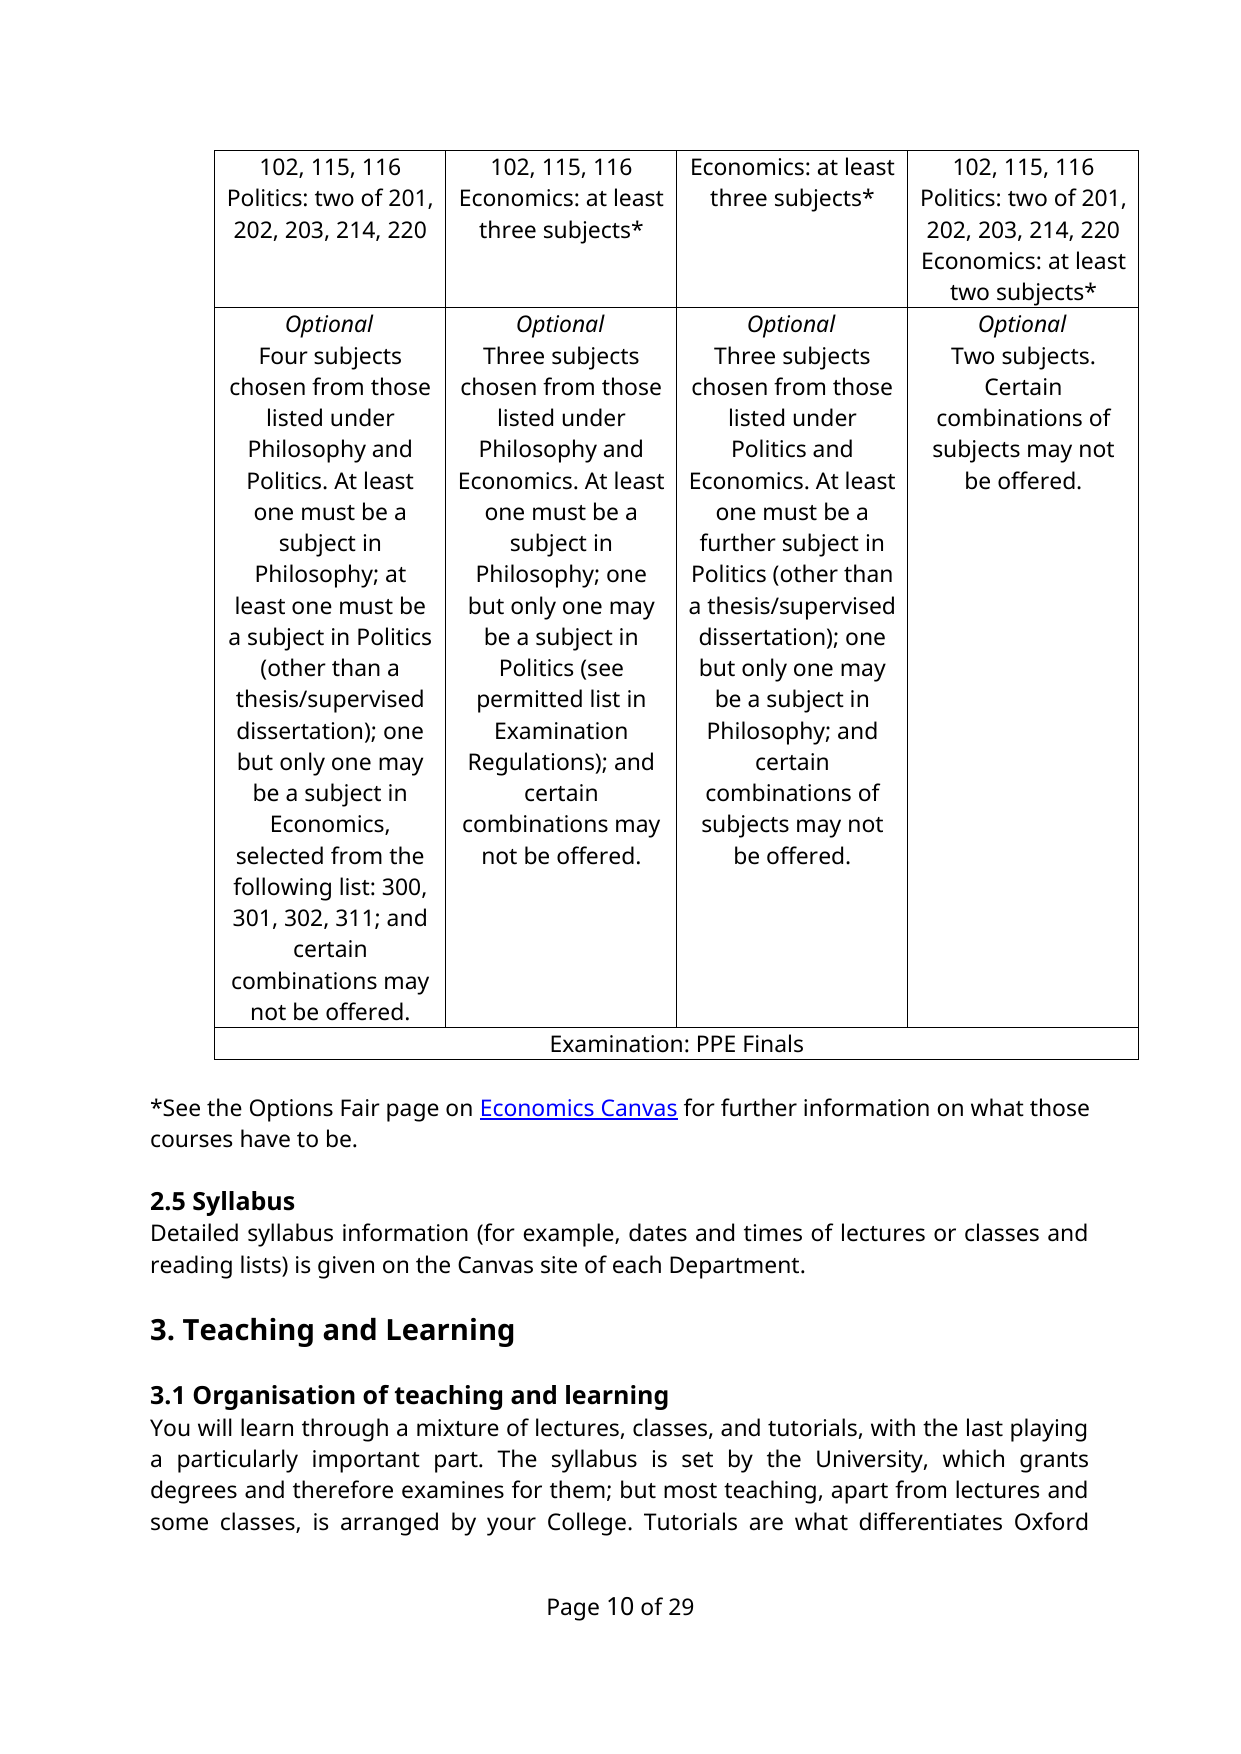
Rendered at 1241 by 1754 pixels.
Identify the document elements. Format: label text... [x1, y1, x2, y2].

table_cell Optional Two subjects. Certain combinations of subjects may not be offered. [908, 308, 1138, 1027]
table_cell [215, 151, 445, 307]
subtitle 3. Teaching and Learning [150, 1309, 1090, 1349]
table_cell Optional Three subjects chosen from those listed under Philosophy and Economics. At least one must be a subject in Philosophy; one but only one may be a subject in Politics (see permitted list in Examination Regulations); and certain combinations may not be offered. [446, 308, 676, 1027]
table_cell Optional Four subjects chosen from those listed under Philosophy and Politics. At least one must be a subject in Philosophy; at least one must be a subject in Politics (other than a thesis/supervised dissertation); one but only one may be a subject in Economics, selected from the following list: 300, 301, 302, 311; and certain combinations may not be offered. [215, 308, 445, 1027]
table_cell Optional Three subjects chosen from those listed under Politics and Economics. At least one must be a further subject in Politics (other than a thesis/supervised dissertation); one but only one may be a subject in Philosophy; and certain combinations of subjects may not be offered. [677, 308, 907, 1027]
text Detailed syllabus information (for example, dates and times of lectures or classes and reading lists) is given on the Canvas site of each Department. [150, 1217, 1090, 1280]
subtitle 3.1 Organisation of teaching and learning [150, 1378, 1090, 1412]
text *See the Options Fair page on Economics Canvas for further information on what those courses have to be. [150, 1092, 1090, 1154]
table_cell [908, 151, 1138, 307]
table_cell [446, 151, 676, 307]
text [150, 1412, 1090, 1537]
subtitle 2.5 Syllabus [150, 1183, 1090, 1217]
table_cell Examination: PPE Finals [215, 1028, 1138, 1059]
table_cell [677, 151, 907, 307]
